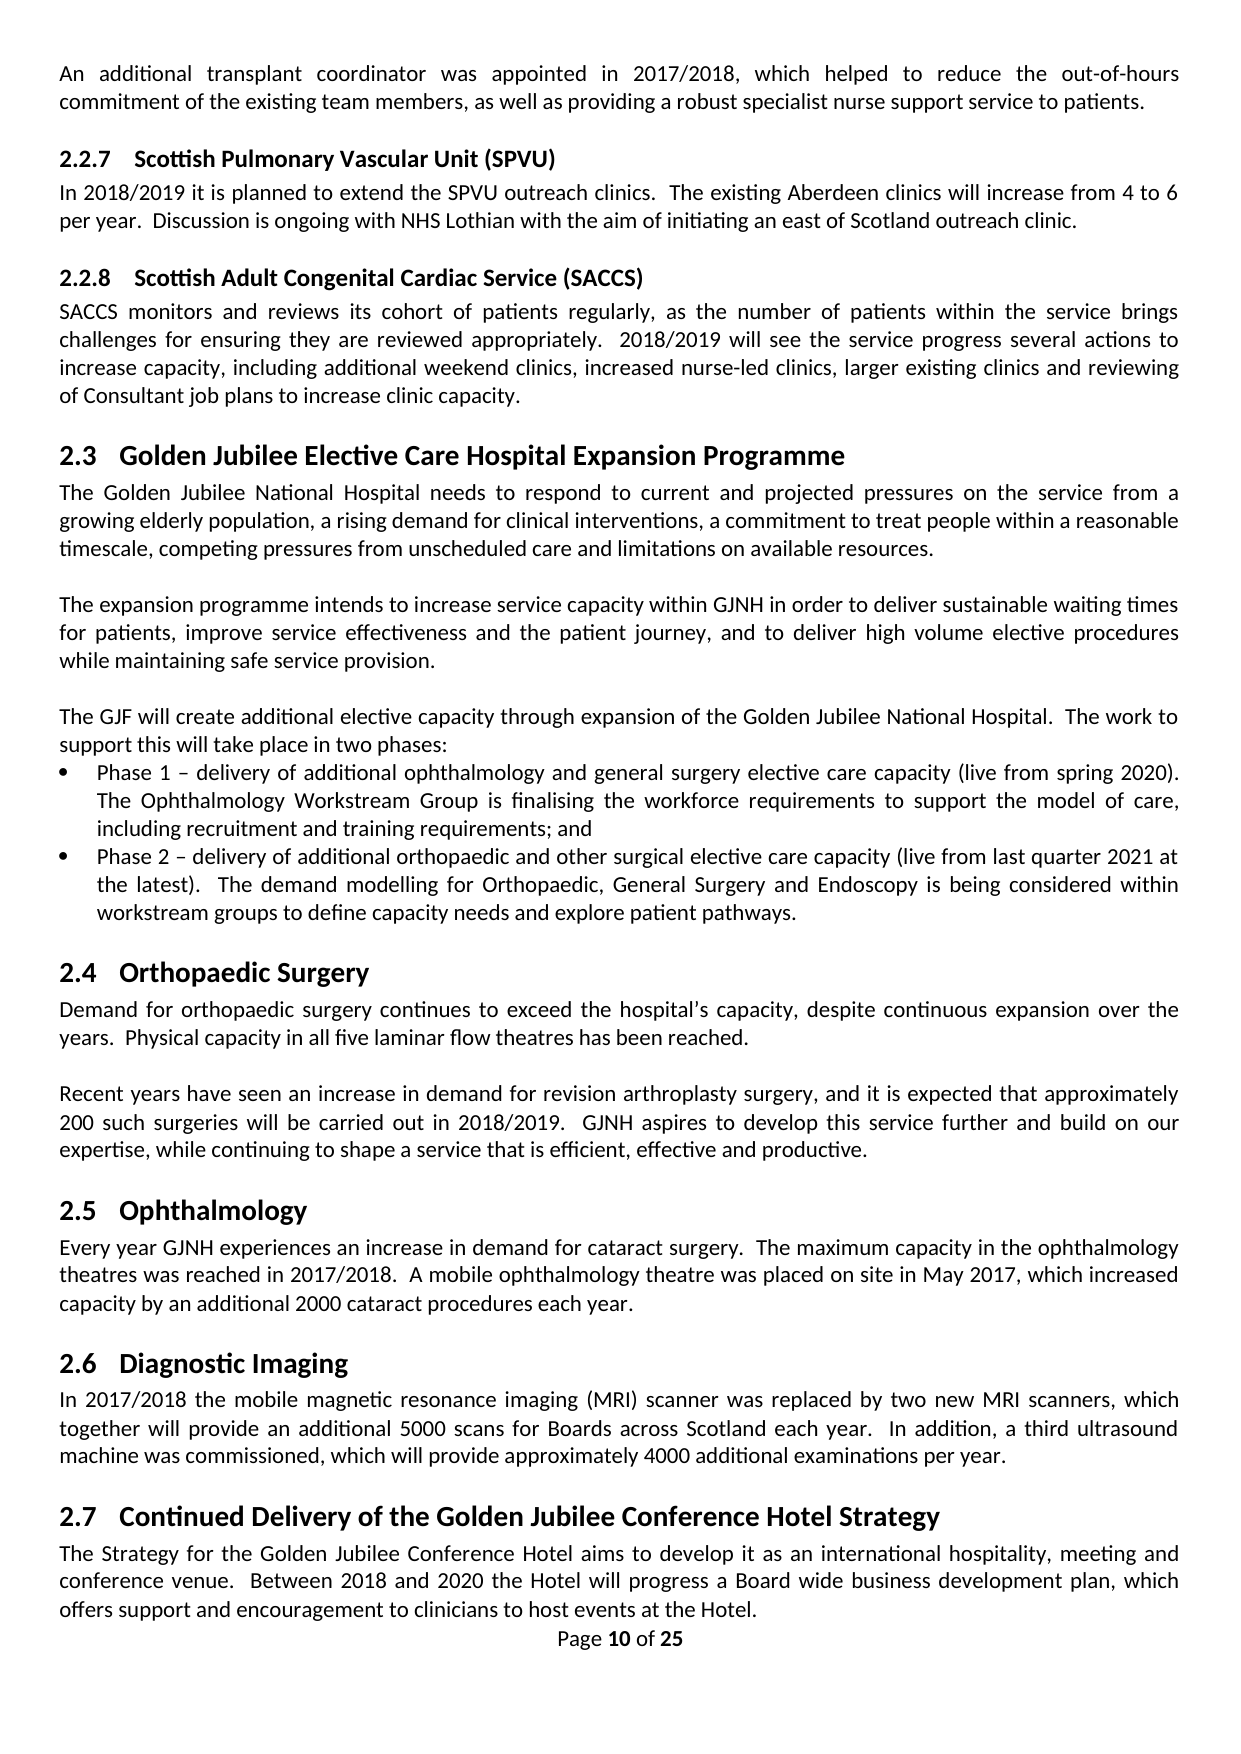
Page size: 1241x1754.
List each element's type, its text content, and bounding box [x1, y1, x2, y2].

subtitle Continued Delivery of the Golden Jubilee Conference Hotel Strategy [59, 1498, 1181, 1533]
subtitle Ophthalmology [59, 1192, 1181, 1227]
list Phase 1 – delivery of additional ophthalmology and general surgery elective care capacity (live from spring 2020). The Ophthalmology Workstream Group is finalising the workforce requirements to support the model of care, including recruitment and training requirements; and [59, 758, 1181, 842]
text In 2017/2018 the mobile magnetic resonance imaging (MRI) scanner was replaced by two new MRI scanners, which together will provide an additional 5000 scans for Boards across Scotland each year. In addition, a third ultrasound machine was commissioned, which will provide approximately 4000 additional examinations per year. [59, 1386, 1181, 1470]
text The GJF will create additional elective capacity through expansion of the Golden Jubilee National Hospital. The work to support this will take place in two phases: [59, 702, 1181, 758]
subtitle Orthopaedic Surgery [59, 954, 1181, 990]
subtitle Golden Jubilee Elective Care Hospital Expansion Programme [59, 437, 1181, 473]
text Every year GJNH experiences an increase in demand for cataract surgery. The maximum capacity in the ophthalmology theatres was reached in 2017/2018. A mobile ophthalmology theatre was placed on site in May 2017, which increased capacity by an additional 2000 cataract procedures each year. [59, 1233, 1181, 1317]
list Phase 2 – delivery of additional orthopaedic and other surgical elective care capacity (live from last quarter 2021 at the latest). The demand modelling for Orthopaedic, General Surgery and Endoscopy is being considered within workstream groups to define capacity needs and explore patient pathways. [59, 842, 1181, 927]
text SACCS monitors and reviews its cohort of patients regularly, as the number of patients within the service brings challenges for ensuring they are reviewed appropriately. 2018/2019 will see the service progress several actions to increase capacity, including additional weekend clinics, increased nurse-led clinics, larger existing clinics and reviewing of Consultant job plans to increase clinic capacity. [59, 297, 1181, 409]
text Demand for orthopaedic surgery continues to exceed the hospital’s capacity, despite continuous expansion over the years. Physical capacity in all five laminar flow theatres has been reached. [59, 996, 1181, 1052]
subtitle Diagnostic Imaging [59, 1345, 1181, 1380]
text Recent years have seen an increase in demand for revision arthroplasty surgery, and it is expected that approximately 200 such surgeries will be carried out in 2018/2019. GJNH aspires to develop this service further and build on our expertise, while continuing to shape a service that is efficient, effective and productive. [59, 1079, 1181, 1164]
text In 2018/2019 it is planned to extend the SPVU outreach clinics. The existing Aberdeen clinics will increase from 4 to 6 per year. Discussion is ongoing with NHS Lothian with the aim of initiating an east of Scotland outreach clinic. [59, 178, 1181, 234]
text The Golden Jubilee National Hospital needs to respond to current and projected pressures on the service from a growing elderly population, a rising demand for clinical interventions, a commitment to treat people within a reasonable timescale, competing pressures from unscheduled care and limitations on available resources. [59, 478, 1181, 562]
text The Strategy for the Golden Jubilee Conference Hotel aims to develop it as an international hospitality, meeting and conference venue. Between 2018 and 2020 the Hotel will progress a Board wide business development plan, which offers support and encouragement to clinicians to host events at the Hotel. [59, 1539, 1181, 1623]
text The expansion programme intends to increase service capacity within GJNH in order to deliver sustainable waiting times for patients, improve service effectiveness and the patient journey, and to deliver high volume elective procedures while maintaining safe service provision. [59, 590, 1181, 674]
text An additional transplant coordinator was appointed in 2017/2018, which helped to reduce the out-of-hours commitment of the existing team members, as well as providing a robust specialist nurse support service to patients. [59, 59, 1181, 115]
subtitle Scottish Adult Congenital Cardiac Service (SACCS) [59, 262, 1181, 293]
subtitle Scottish Pulmonary Vascular Unit (SPVU) [59, 143, 1181, 174]
